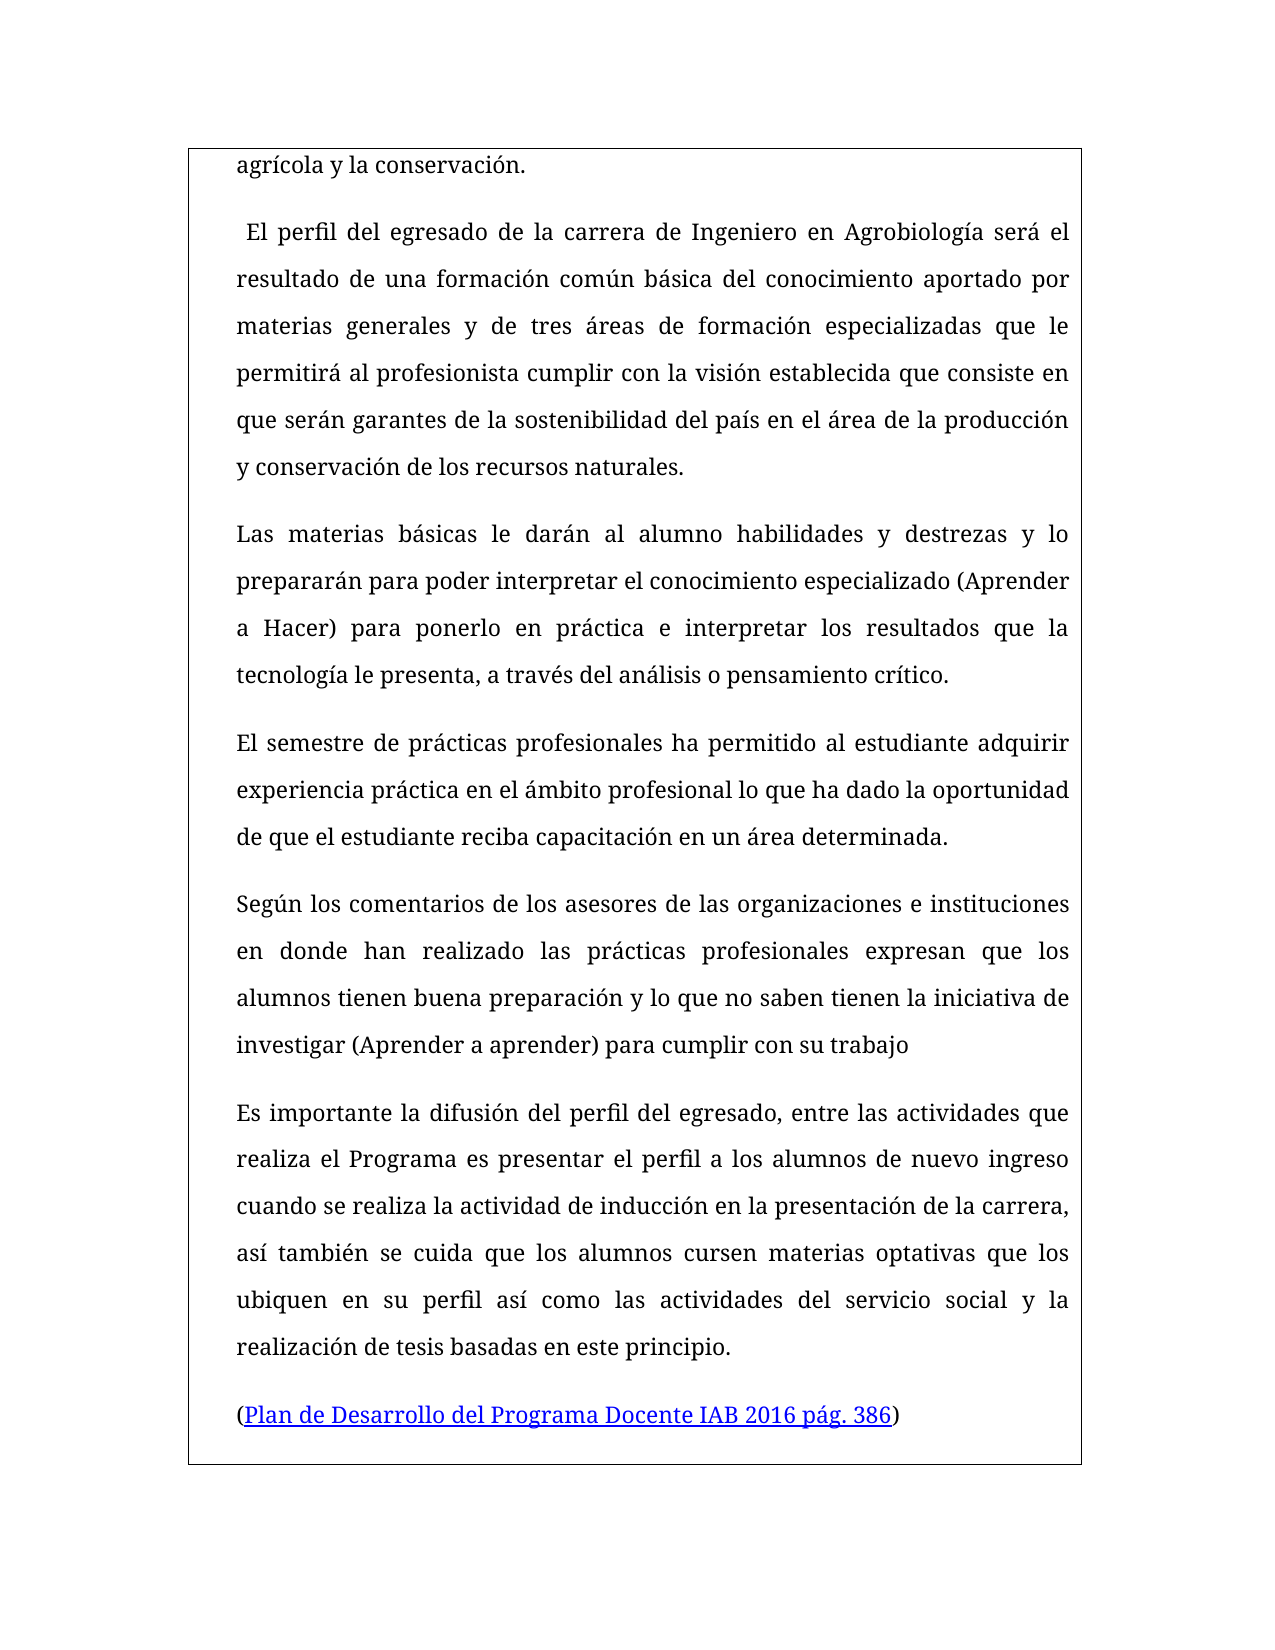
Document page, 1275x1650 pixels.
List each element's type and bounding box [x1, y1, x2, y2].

table_cell [189, 149, 1081, 1464]
